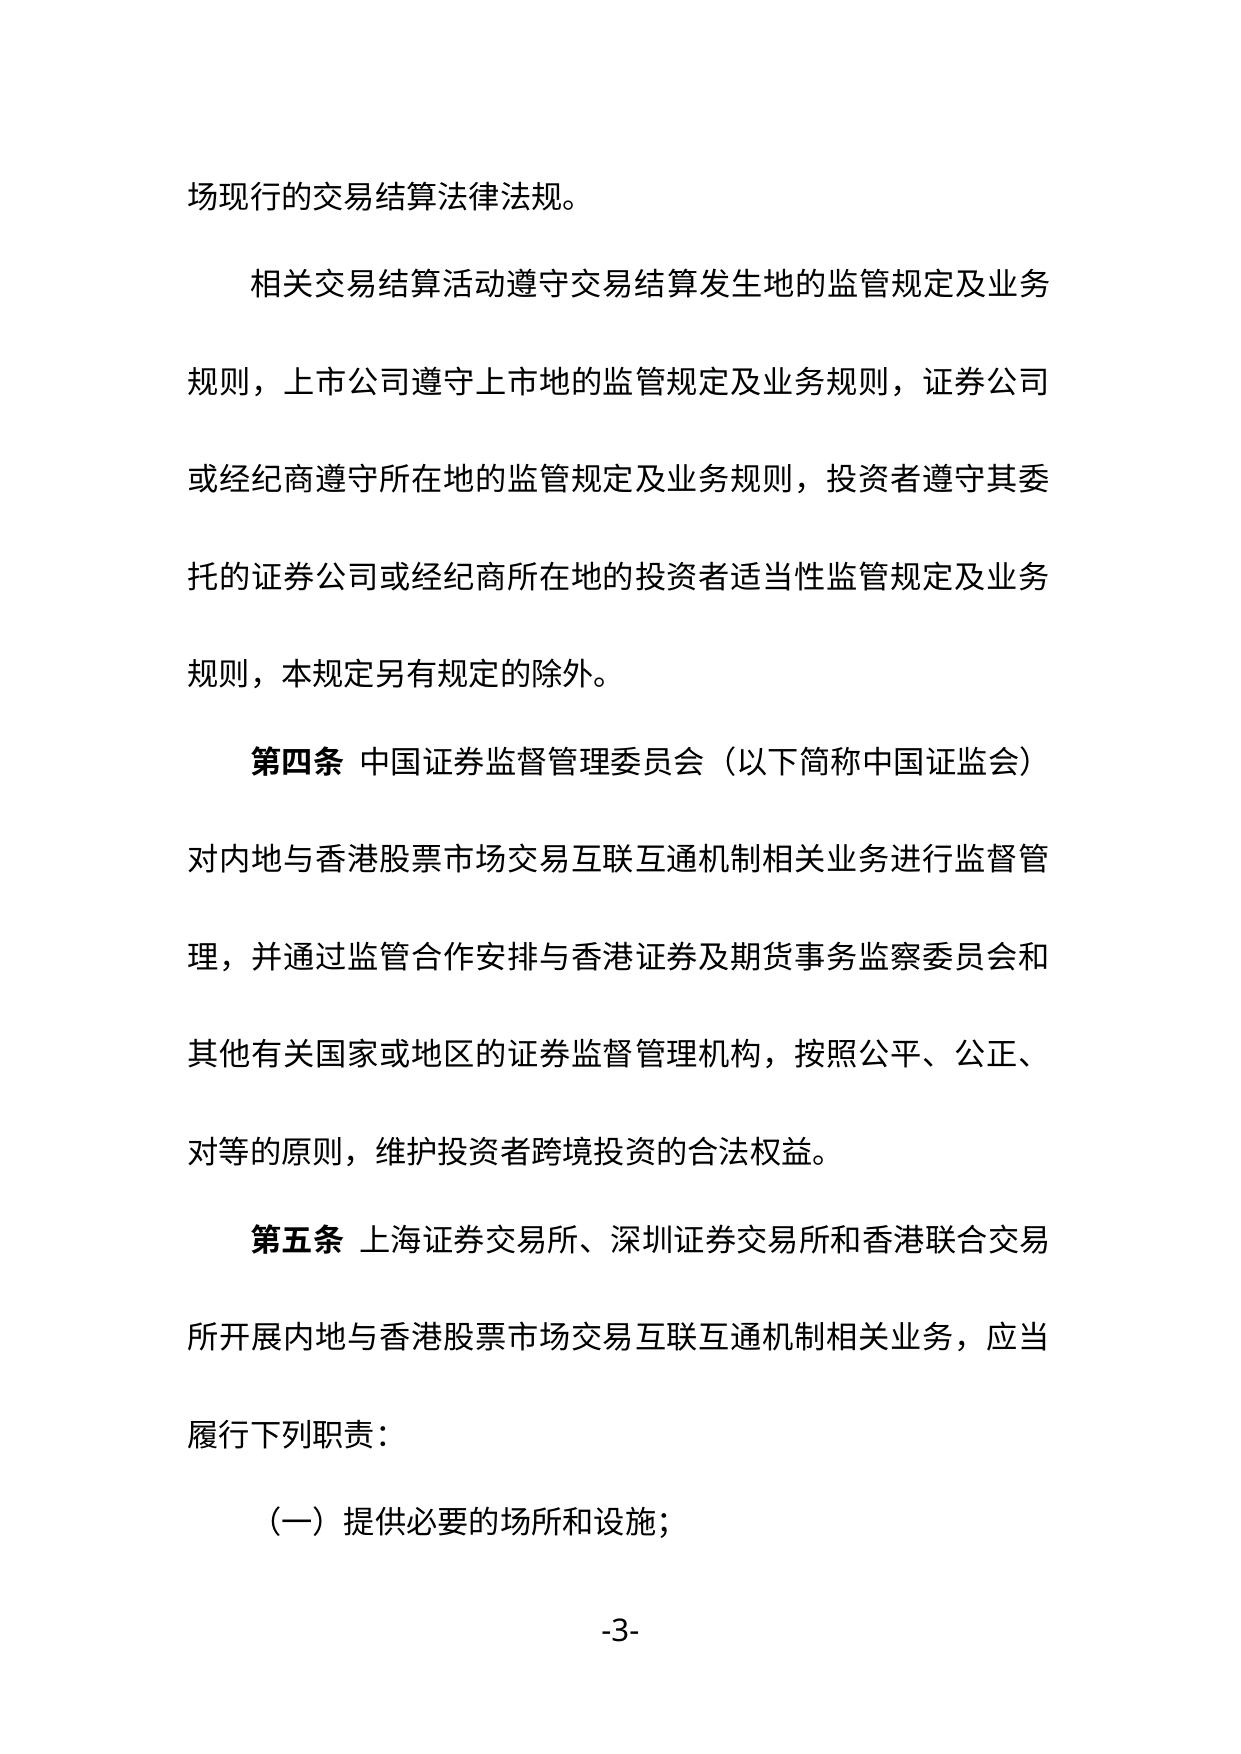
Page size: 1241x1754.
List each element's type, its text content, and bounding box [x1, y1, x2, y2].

text 第五条 上海证券交易所、深圳证券交易所和香港联合交易所开展内地与香港股票市场交易互联互通机制相关业务，应当履行下列职责： [187, 1205, 1053, 1465]
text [187, 162, 1053, 227]
text （一）提供必要的场所和设施； [187, 1487, 1053, 1552]
text 相关交易结算活动遵守交易结算发生地的监管规定及业务规则，上市公司遵守上市地的监管规定及业务规则，证券公司或经纪商遵守所在地的监管规定及业务规则，投资者遵守其委托的证券公司或经纪商所在地的投资者适当性监管规定及业务规则，本规定另有规定的除外。 [187, 249, 1053, 704]
text 第四条 中国证券监督管理委员会（以下简称中国证监会） 对内地与香港股票市场交易互联互通机制相关业务进行监督管理，并通过监管合作安排与香港证券及期货事务监察委员会和其他有关国家或地区的证券监督管理机构，按照公平、公正、对等的原则，维护投资者跨境投资的合法权益。 [187, 727, 1053, 1182]
